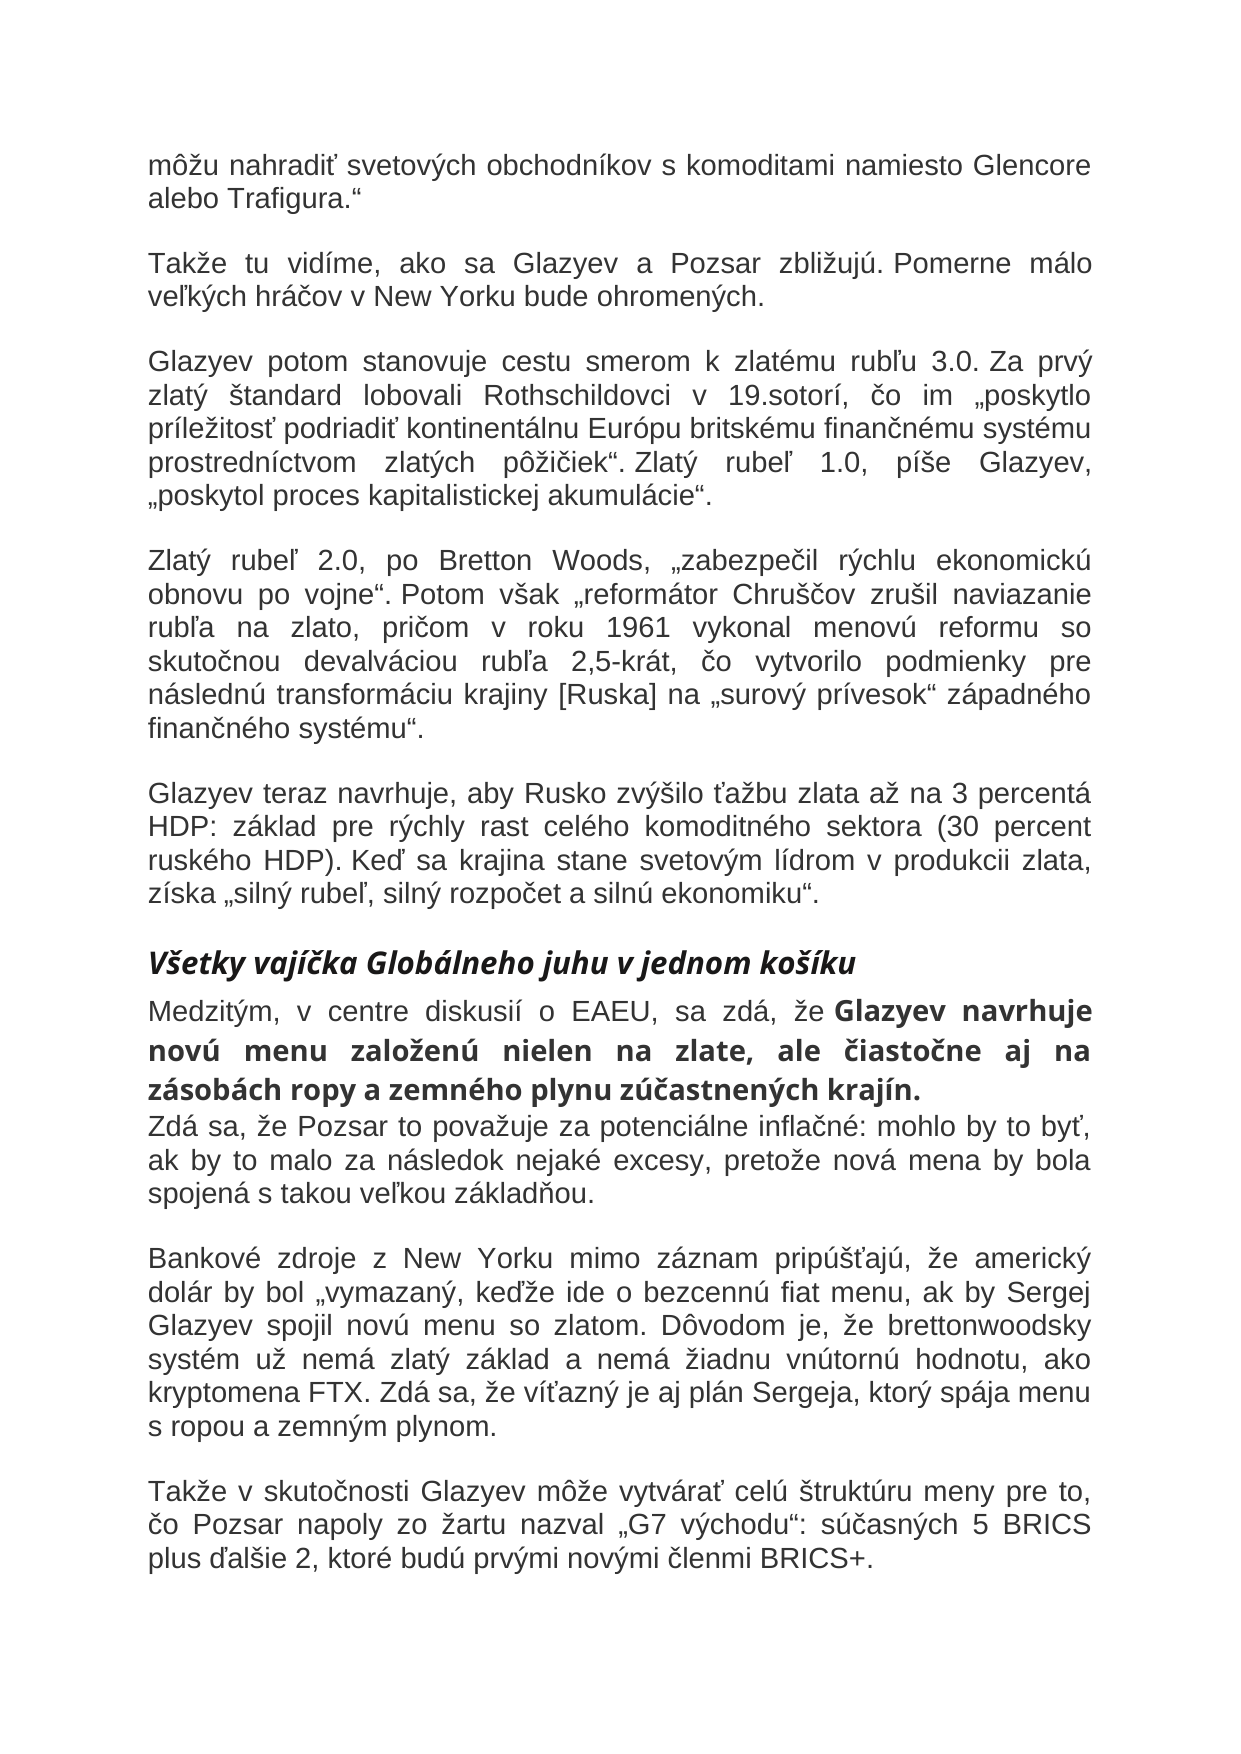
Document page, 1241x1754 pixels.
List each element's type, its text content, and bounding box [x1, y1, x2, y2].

text Zdá sa, že Pozsar to považuje za potenciálne inflačné: mohlo by to byť, ak by to malo za následok nejaké excesy, pretože nová mena by bola spojená s takou veľkou základňou. [148, 1109, 1093, 1210]
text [148, 148, 1093, 215]
text Takže v skutočnosti Glazyev môže vytvárať celú štruktúru meny pre to, čo Pozsar napoly zo žartu nazval „G7 východu“: súčasných 5 BRICS plus ďalšie 2, ktoré budú prvými novými členmi BRICS+. [148, 1473, 1093, 1574]
text Glazyev teraz navrhuje, aby Rusko zvýšilo ťažbu zlata až na 3 percentá HDP: základ pre rýchly rast celého komoditného sektora (30 percent ruského HDP). Keď sa krajina stane svetovým lídrom v produkcii zlata, získa „silný rubeľ, silný rozpočet a silnú ekonomiku“. [148, 776, 1093, 910]
text Takže tu vidíme, ako sa Glazyev a Pozsar zbližujú. Pomerne málo veľkých hráčov v New Yorku bude ohromených. [148, 246, 1093, 313]
subtitle Všetky vajíčka Globálneho juhu v jednom košíku [148, 941, 1093, 984]
text Zlatý rubeľ 2.0, po Bretton Woods, „zabezpečil rýchlu ekonomickú obnovu po vojne“. Potom však „reformátor Chruščov zrušil naviazanie rubľa na zlato, pričom v roku 1961 vykonal menovú reformu so skutočnou devalváciou rubľa 2,5-krát, čo vytvorilo podmienky pre následnú transformáciu krajiny [Ruska] na „surový prívesok“ západného finančného systému“. [148, 543, 1093, 744]
text Bankové zdroje z New Yorku mimo záznam pripúšťajú, že americký dolár by bol „vymazaný, keďže ide o bezcennú fiat menu, ak by Sergej Glazyev spojil novú menu so zlatom. Dôvodom je, že brettonwoodsky systém už nemá zlatý základ a nemá žiadnu vnútornú hodnotu, ako kryptomena FTX. Zdá sa, že víťazný je aj plán Sergeja, ktorý spája menu s ropou a zemným plynom. [148, 1241, 1093, 1442]
text Medzitým, v centre diskusií o EAEU, sa zdá, že Glazyev navrhuje novú menu založenú nielen na zlate, ale čiastočne aj na zásobách ropy a zemného plynu zúčastnených krajín. [148, 990, 1093, 1109]
text Glazyev potom stanovuje cestu smerom k zlatému rubľu 3.0. Za prvý zlatý štandard lobovali Rothschildovci v 19.sotorí, čo im „poskytlo príležitosť podriadiť kontinentálnu Európu britskému finančnému systému prostredníctvom zlatých pôžičiek“. Zlatý rubeľ 1.0, píše Glazyev, „poskytol proces kapitalistickej akumulácie“. [148, 344, 1093, 512]
